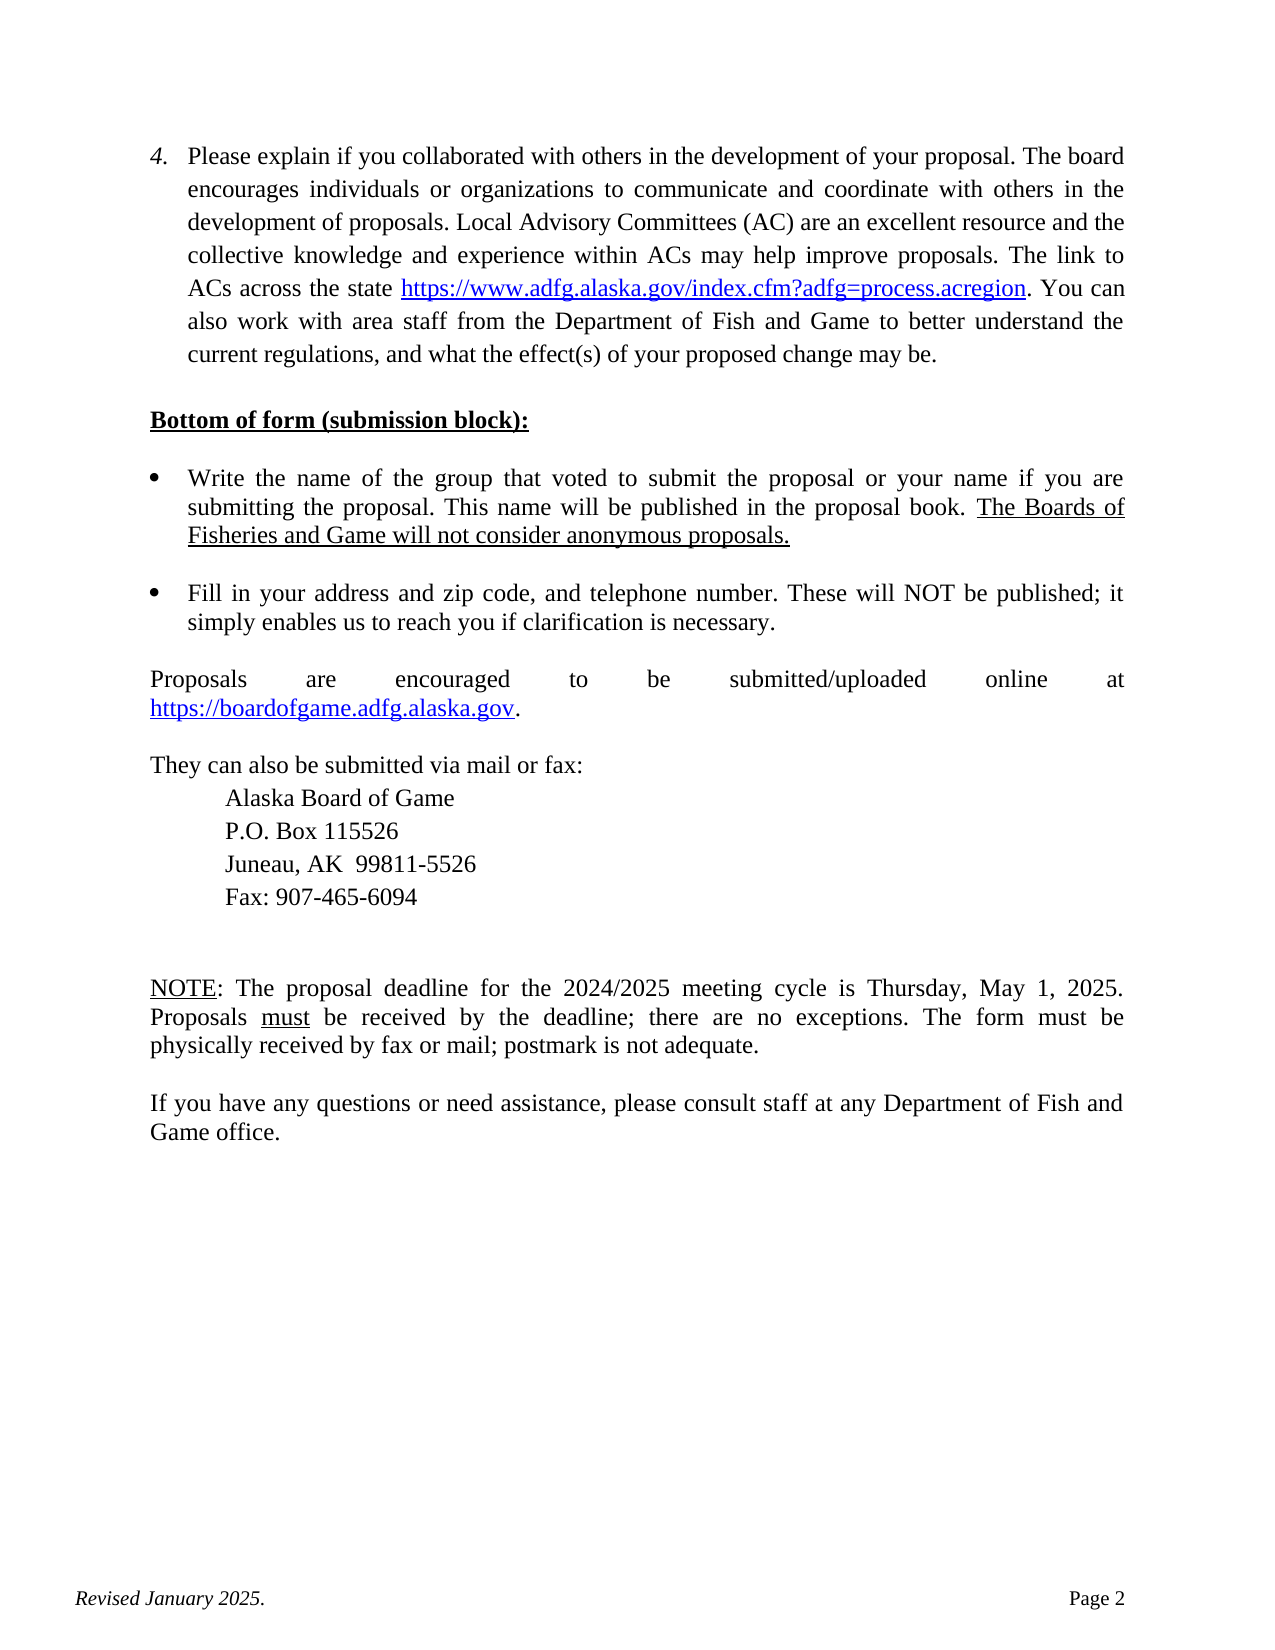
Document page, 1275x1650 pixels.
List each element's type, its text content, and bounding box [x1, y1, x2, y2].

list Please explain if you collaborated with others in the development of your proposal. The board encourages individuals or organizations to communicate and coordinate with others in the development of proposals. Local Advisory Committees (AC) are an excellent resource and the collective knowledge and experience within ACs may help improve proposals. The link to ACs across the state https://www.adfg.alaska.gov/index.cfm?adfg=process.acregion. You can also work with area staff from the Department of Fish and Game to better understand the current regulations, and what the effect(s) of your proposed change may be. [150, 141, 1125, 368]
text Alaska Board of Game [150, 783, 1125, 812]
list Write the name of the group that voted to submit the proposal or your name if you are submitting the proposal. This name will be published in the proposal book. The Boards of Fisheries and Game will not consider anonymous proposals. [150, 463, 1125, 549]
text NOTE: The proposal deadline for the 2024/2025 meeting cycle is Thursday, May 1, 2025. Proposals must be received by the deadline; there are no exceptions. The form must be physically received by fax or mail; postmark is not adequate. [150, 973, 1125, 1059]
text Fax: 907-465-6094 [150, 882, 1125, 911]
text Proposals are encouraged to be submitted/uploaded online at https://boardofgame.adfg.alaska.gov. [150, 664, 1125, 722]
text Bottom of form (submission block): [150, 405, 1125, 434]
text Juneau, AK 99811-5526 [150, 849, 1125, 878]
text If you have any questions or need assistance, please consult staff at any Department of Fish and Game office. [150, 1088, 1125, 1146]
text They can also be submitted via mail or fax: [150, 750, 1125, 779]
list Fill in your address and zip code, and telephone number. These will NOT be published; it simply enables us to reach you if clarification is necessary. [150, 578, 1125, 635]
text P.O. Box 115526 [150, 816, 1125, 845]
